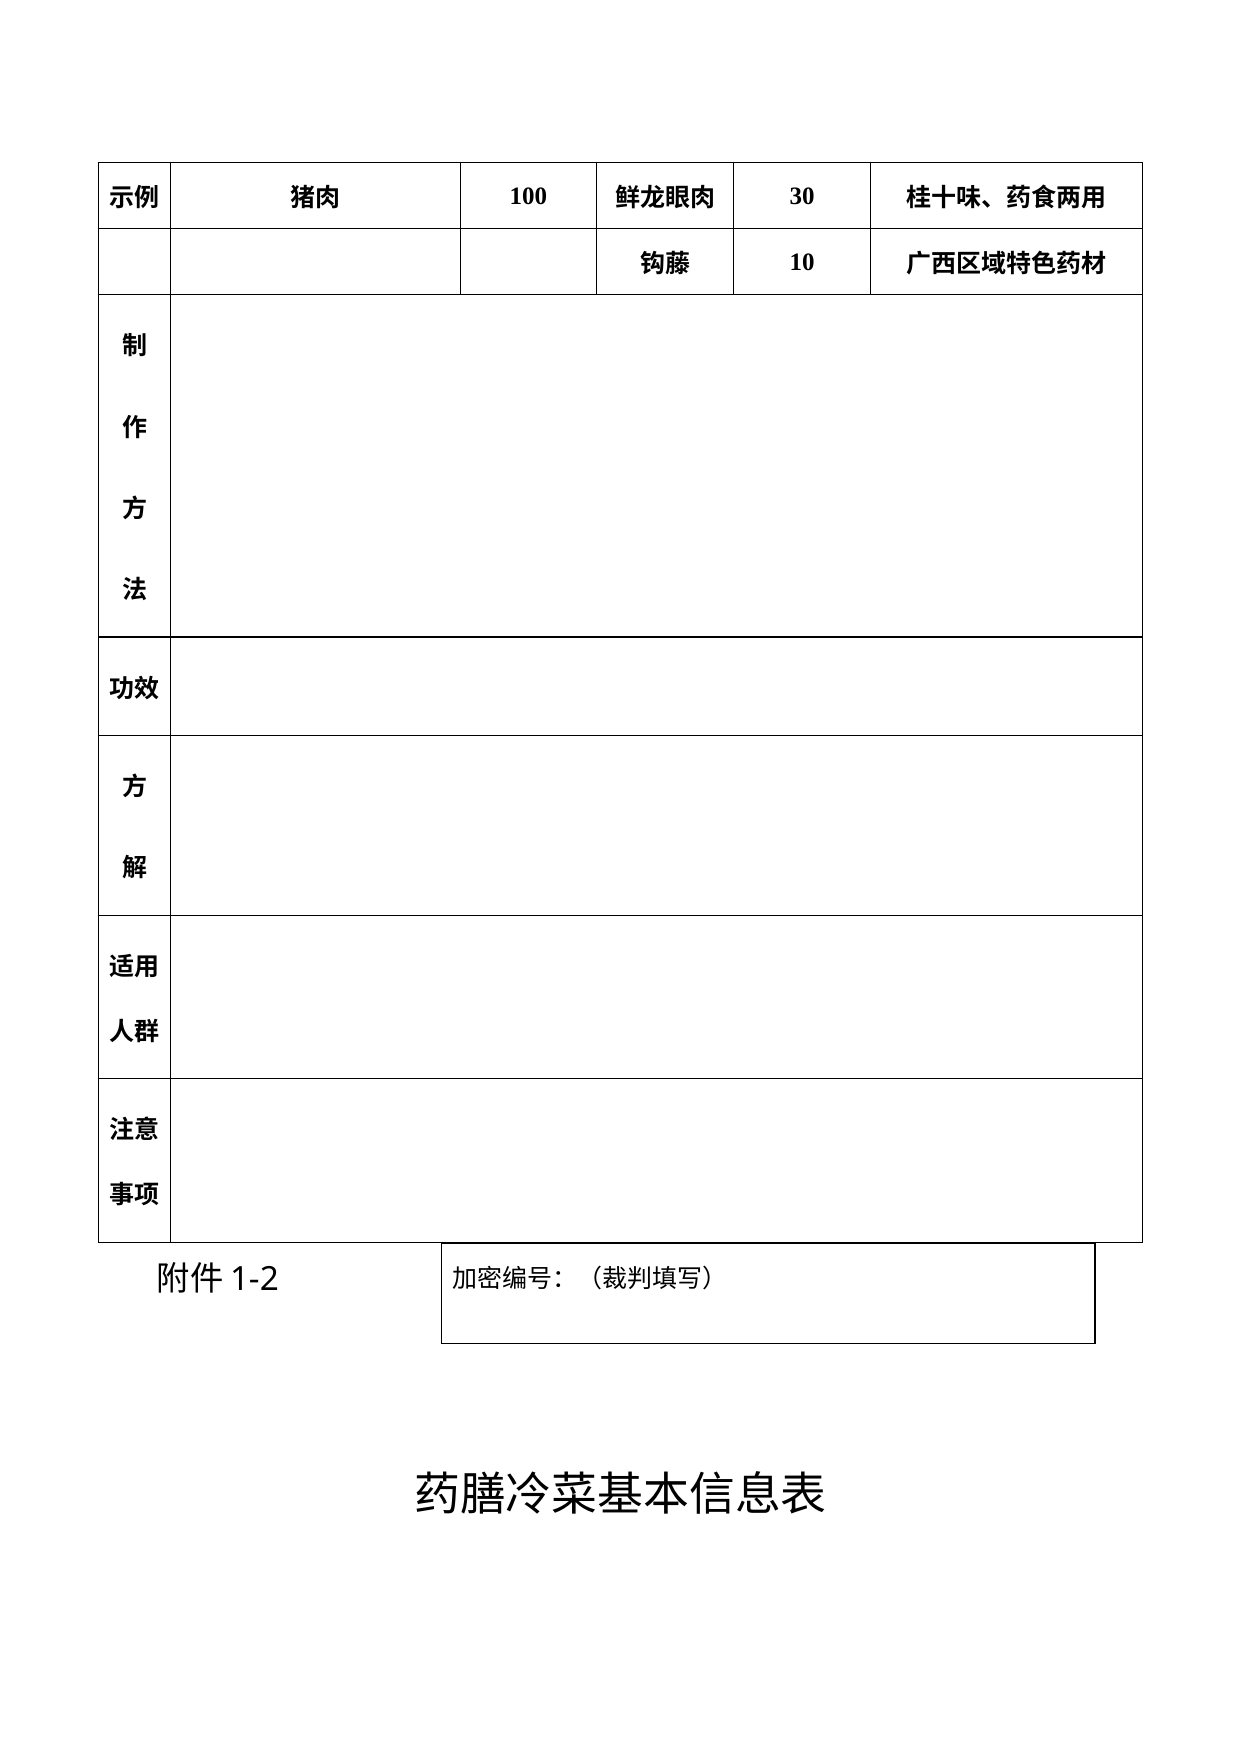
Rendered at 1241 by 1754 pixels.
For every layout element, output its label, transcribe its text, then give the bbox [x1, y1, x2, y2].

table_cell 鲜龙眼肉 [597, 163, 733, 228]
table_cell 制 作 方 法 [99, 295, 170, 636]
table_header 附件1-2 [145, 1243, 441, 1343]
table_cell [171, 229, 460, 294]
table_cell [171, 1079, 1142, 1242]
table_cell 桂十味、药食两用 [871, 163, 1142, 228]
table_cell 100 [461, 163, 596, 228]
table_cell [171, 916, 1142, 1078]
table_cell 方 解 [99, 736, 170, 915]
table_cell 猪肉 [171, 163, 460, 228]
table_cell 适用人群 [99, 916, 170, 1078]
table_cell [99, 229, 170, 294]
table_cell 注意事项 [99, 1079, 170, 1242]
table_cell 功效 [99, 638, 170, 735]
table_cell [171, 736, 1142, 915]
table_cell 10 [734, 229, 870, 294]
table_cell 30 [734, 163, 870, 228]
text 药膳冷菜基本信息表 [187, 1442, 1053, 1539]
table_cell 示例 [99, 163, 170, 228]
table_cell 钩藤 [597, 229, 733, 294]
table_header 加密编号：（裁判填写） [442, 1244, 1094, 1343]
table_cell [171, 638, 1142, 735]
table_cell 广西区域特色药材 [871, 229, 1142, 294]
table_cell [171, 295, 1142, 636]
table_cell [461, 229, 596, 294]
